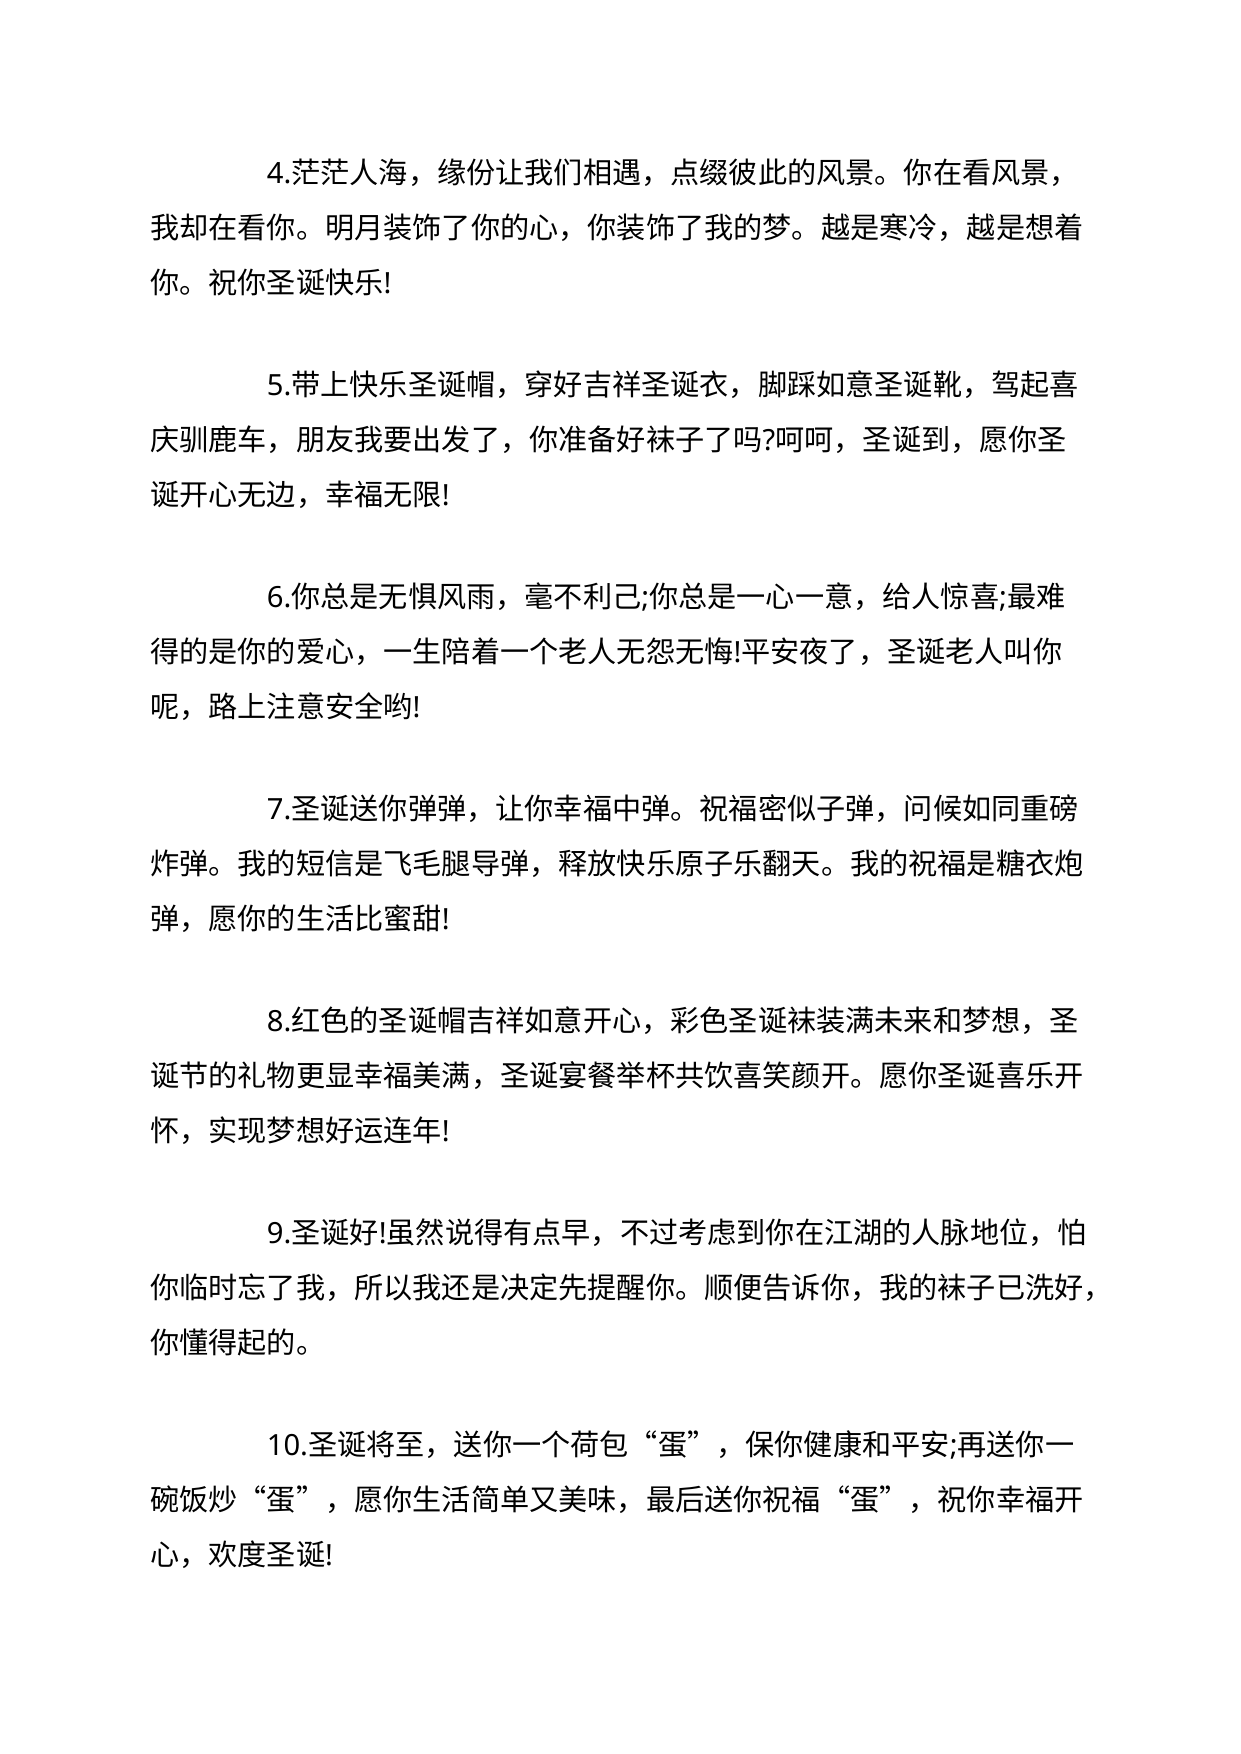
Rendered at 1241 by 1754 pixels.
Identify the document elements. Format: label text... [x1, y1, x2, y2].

text 9.圣诞好!虽然说得有点早，不过考虑到你在江湖的人脉地位，怕你临时忘了我，所以我还是决定先提醒你。顺便告诉你，我的袜子已洗好，你懂得起的。 [150, 1209, 1090, 1362]
text 6.你总是无惧风雨，毫不利己;你总是一心一意，给人惊喜;最难得的是你的爱心，一生陪着一个老人无怨无悔!平安夜了，圣诞老人叫你呢，路上注意安全哟! [150, 574, 1090, 726]
text 4.茫茫人海，缘份让我们相遇，点缀彼此的风景。你在看风景，我却在看你。明月装饰了你的心，你装饰了我的梦。越是寒冷，越是想着你。祝你圣诞快乐! [150, 150, 1090, 302]
text 10.圣诞将至，送你一个荷包“蛋”，保你健康和平安;再送你一碗饭炒“蛋”，愿你生活简单又美味，最后送你祝福“蛋”，祝你幸福开心，欢度圣诞! [150, 1421, 1090, 1573]
text 5.带上快乐圣诞帽，穿好吉祥圣诞衣，脚踩如意圣诞靴，驾起喜庆驯鹿车，朋友我要出发了，你准备好袜子了吗?呵呵，圣诞到，愿你圣诞开心无边，幸福无限! [150, 362, 1090, 514]
text 7.圣诞送你弹弹，让你幸福中弹。祝福密似子弹，问候如同重磅炸弹。我的短信是飞毛腿导弹，释放快乐原子乐翻天。我的祝福是糖衣炮弹，愿你的生活比蜜甜! [150, 786, 1090, 938]
text 8.红色的圣诞帽吉祥如意开心，彩色圣诞袜装满未来和梦想，圣诞节的礼物更显幸福美满，圣诞宴餐举杯共饮喜笑颜开。愿你圣诞喜乐开怀，实现梦想好运连年! [150, 998, 1090, 1150]
